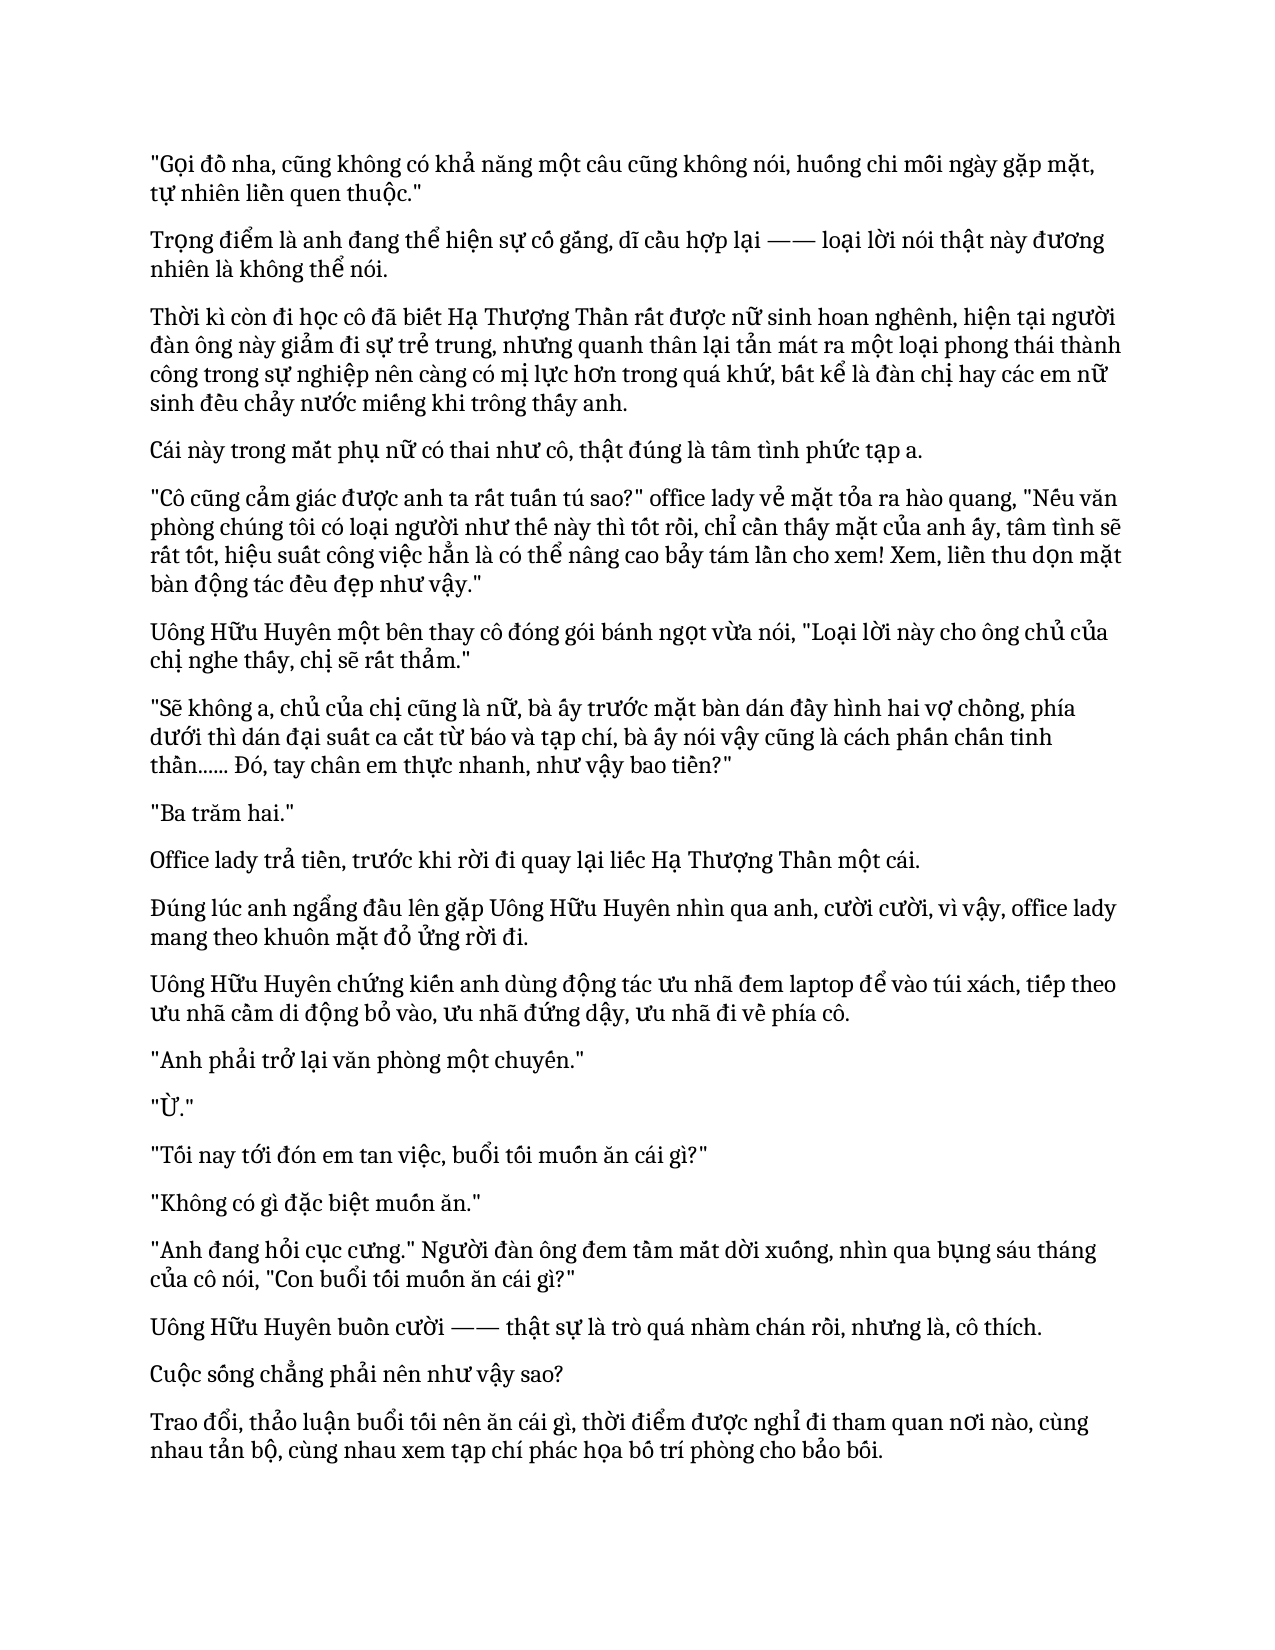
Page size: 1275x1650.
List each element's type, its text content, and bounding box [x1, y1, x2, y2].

text Cái này trong mắt phụ nữ có thai như cô, thật đúng là tâm tình phức tạp a. [150, 436, 1125, 465]
text "Anh đang hỏi cục cưng." Người đàn ông đem tầm mắt dời xuống, nhìn qua bụng sáu tháng của cô nói, "Con buổi tối muốn ăn cái gì?" [150, 1236, 1125, 1294]
text "Cô cũng cảm giác được anh ta rất tuấn tú sao?" office lady vẻ mặt tỏa ra hào quang, "Nếu văn phòng chúng tôi có loại người như thế này thì tốt rồi, chỉ cần thấy mặt của anh ấy, tâm tình sẽ rất tốt, hiệu suất công việc hẳn là có thể nâng cao bảy tám lần cho xem! Xem, liền thu dọn mặt bàn động tác đều đẹp như vậy." [150, 484, 1125, 599]
text Đúng lúc anh ngẩng đầu lên gặp Uông Hữu Huyên nhìn qua anh, cười cười, vì vậy, office lady mang theo khuôn mặt đỏ ửng rời đi. [150, 894, 1125, 951]
text Trọng điểm là anh đang thể hiện sự cố gắng, dĩ cầu hợp lại —— loại lời nói thật này đương nhiên là không thể nói. [150, 226, 1125, 284]
text "Ba trăm hai." [150, 799, 1125, 827]
text Trao đổi, thảo luận buổi tối nên ăn cái gì, thời điểm được nghỉ đi tham quan nơi nào, cùng nhau tản bộ, cùng nhau xem tạp chí phác họa bố trí phòng cho bảo bối. [150, 1407, 1125, 1465]
text "Sẽ không a, chủ của chị cũng là nữ, bà ấy trước mặt bàn dán đầy hình hai vợ chồng, phía dưới thì dán đại suất ca cắt từ báo và tạp chí, bà ấy nói vậy cũng là cách phấn chấn tinh thần...... Đó, tay chân em thực nhanh, như vậy bao tiền?" [150, 694, 1125, 780]
text Uông Hữu Huyên buồn cười —— thật sự là trò quá nhàm chán rồi, nhưng là, cô thích. [150, 1312, 1125, 1341]
text Thời kì còn đi học cô đã biết Hạ Thượng Thần rất được nữ sinh hoan nghênh, hiện tại người đàn ông này giảm đi sự trẻ trung, nhưng quanh thân lại tản mát ra một loại phong thái thành công trong sự nghiệp nên càng có mị lực hơn trong quá khứ, bất kể là đàn chị hay các em nữ sinh đều chảy nước miếng khi trông thấy anh. [150, 302, 1125, 417]
text "Ừ." [150, 1094, 1125, 1122]
text "Tối nay tới đón em tan việc, buổi tối muốn ăn cái gì?" [150, 1141, 1125, 1170]
text "Gọi đồ nha, cũng không có khả năng một câu cũng không nói, huống chi mỗi ngày gặp mặt, tự nhiên liền quen thuộc." [150, 150, 1125, 207]
text "Không có gì đặc biệt muốn ăn." [150, 1189, 1125, 1217]
text Office lady trả tiền, trước khi rời đi quay lại liếc Hạ Thượng Thần một cái. [150, 846, 1125, 875]
text Uông Hữu Huyên chứng kiến anh dùng động tác ưu nhã đem laptop để vào túi xách, tiếp theo ưu nhã cầm di động bỏ vào, ưu nhã đứng dậy, ưu nhã đi về phía cô. [150, 970, 1125, 1027]
text Uông Hữu Huyên một bên thay cô đóng gói bánh ngọt vừa nói, "Loại lời này cho ông chủ của chị nghe thấy, chị sẽ rất thảm." [150, 617, 1125, 675]
text Cuộc sống chẳng phải nên như vậy sao? [150, 1360, 1125, 1389]
text "Anh phải trở lại văn phòng một chuyến." [150, 1046, 1125, 1075]
